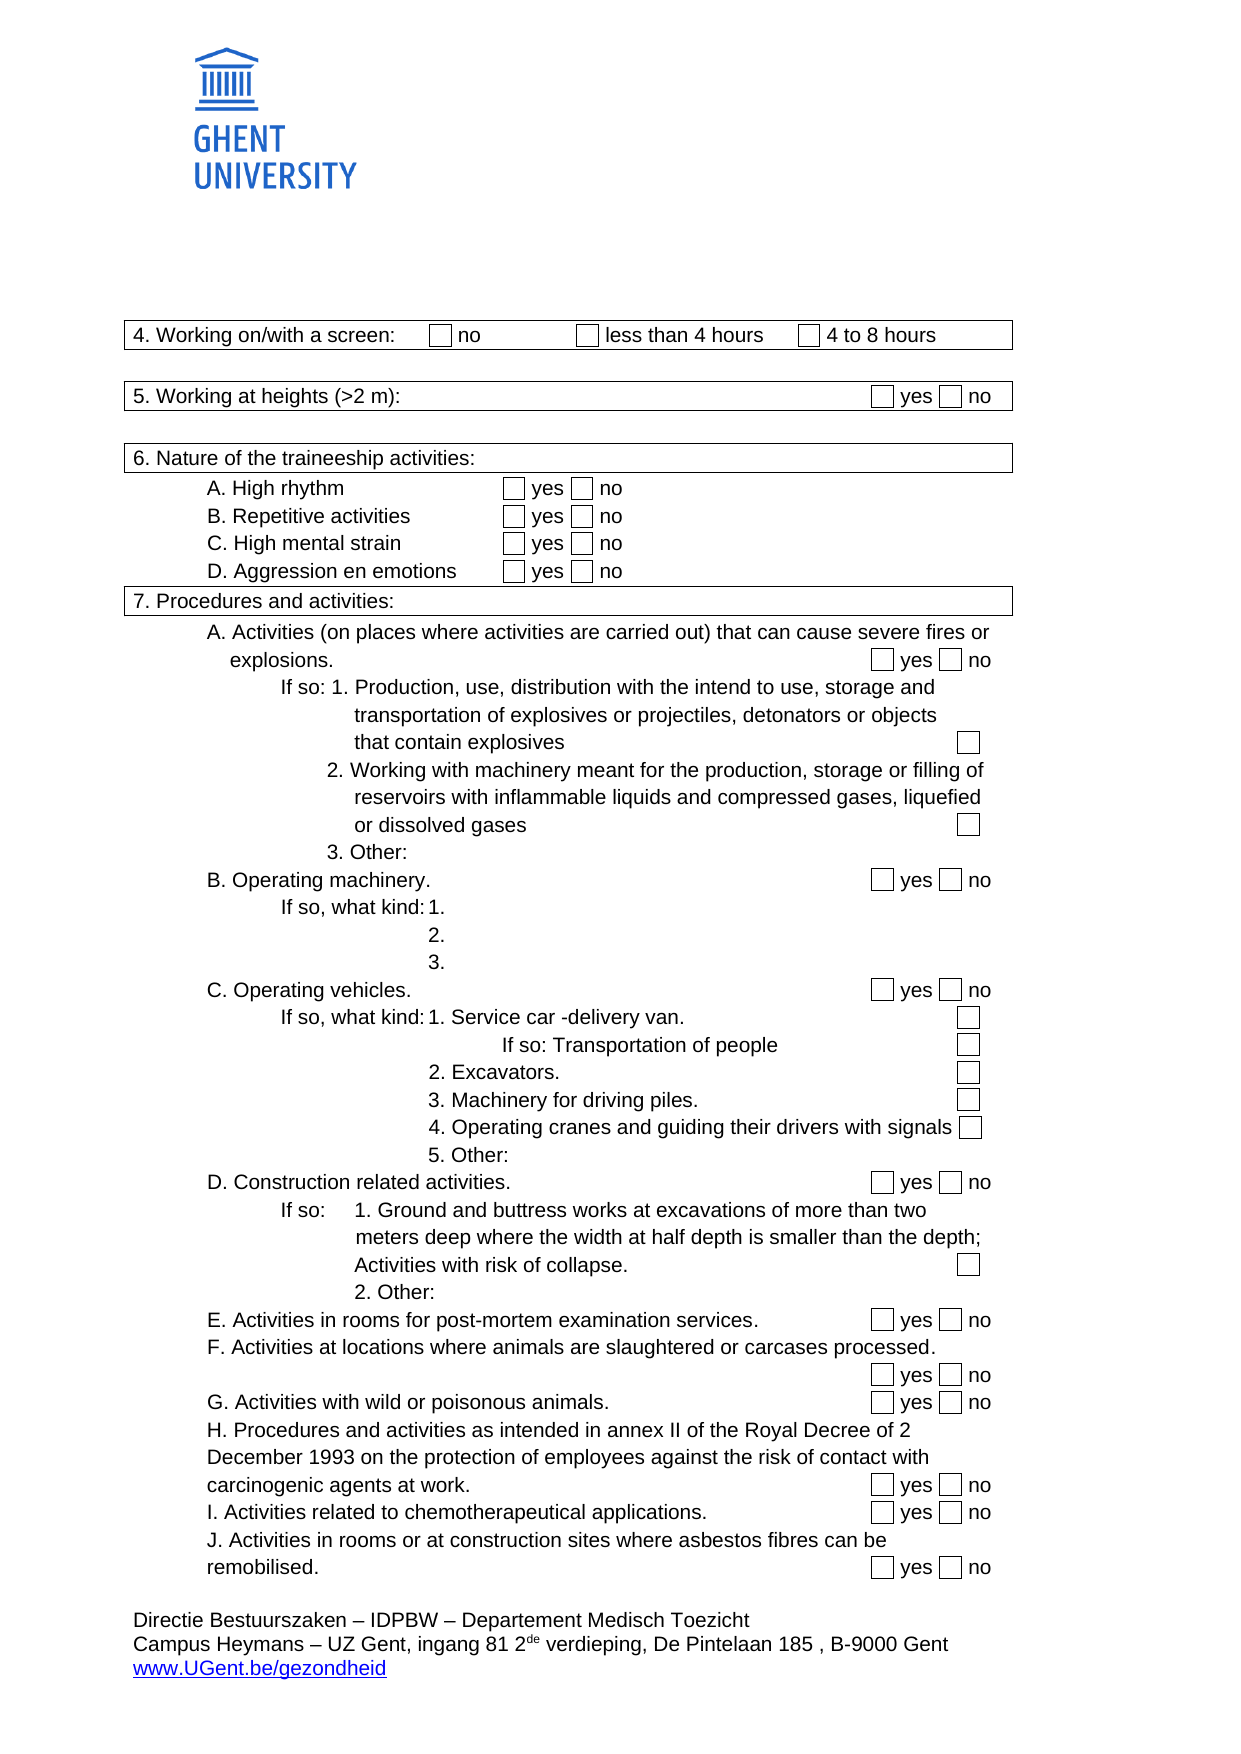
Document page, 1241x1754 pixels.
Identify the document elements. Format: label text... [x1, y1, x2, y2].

text or dissolved gases [280, 812, 1004, 836]
text D. Construction related activities. yes no [133, 1170, 1004, 1194]
text 3. Other: [133, 840, 1004, 864]
text 5. Working at heights (>2 m): yes no [125, 382, 1012, 410]
text D. Aggression en emotions yes no [133, 559, 1004, 583]
text 4. Operating cranes and guiding their drivers with signals [428, 1115, 1004, 1139]
text reservoirs with inflammable liquids and compressed gases, liquefied [280, 785, 1004, 809]
text 4. Working on/with a screen: no less than 4 hours 4 to 8 hours [125, 321, 1012, 349]
text explosions. yes no [133, 647, 1004, 671]
text A. High rhythm yes no [133, 476, 1004, 500]
text If so, what kind: 1. Service car -delivery van. [133, 1005, 1004, 1029]
text 6. Nature of the traineeship activities: [125, 444, 1012, 472]
text F. Activities at locations where animals are slaughtered or carcases processed. [133, 1335, 1004, 1359]
text 2. Working with machinery meant for the production, storage or filling of [133, 757, 1004, 781]
text 7. Procedures and activities: [125, 587, 1012, 615]
text that contain explosives [280, 730, 1004, 754]
text 3. Machinery for driving piles. [281, 1087, 1004, 1111]
text 5. Other: [354, 1142, 1004, 1166]
text C. Operating vehicles. yes no [133, 977, 1004, 1001]
text If so: 1. Ground and buttress works at excavations of more than two [207, 1197, 1004, 1221]
text C. High mental strain yes no [133, 531, 1004, 555]
text If so, what kind: 1. [207, 895, 1004, 919]
text yes no [797, 1362, 1004, 1386]
text B. Repetitive activities yes no [133, 504, 1004, 528]
text H. Procedures and activities as intended in annex II of the Royal Decree of 2 December 1993 on the protection of employees against the risk of contact with carcinogenic agents at work. yes no [207, 1417, 1004, 1496]
picture [132, 0, 446, 251]
text 2. Other: [280, 1280, 1004, 1304]
text transportation of explosives or projectiles, detonators or objects [280, 702, 1004, 726]
text If so: Transportation of people [133, 1032, 1004, 1056]
text J. Activities in rooms or at construction sites where asbestos fibres can be remobilised. yes no [207, 1527, 1004, 1579]
text 3. [133, 950, 1004, 974]
text I. Activities related to chemotherapeutical applications. yes no [133, 1500, 1004, 1524]
text G. Activities with wild or poisonous animals. yes no [133, 1390, 1004, 1414]
text If so: 1. Production, use, distribution with the intend to use, storage and [207, 675, 1004, 699]
text B. Operating machinery. yes no [133, 867, 1004, 891]
text Activities with risk of collapse. [280, 1252, 1004, 1276]
text 2. Excavators. [354, 1060, 1004, 1084]
text A. Activities (on places where activities are carried out) that can cause severe fires or [133, 620, 1004, 644]
text 2. [207, 922, 1004, 946]
text E. Activities in rooms for post-mortem examination services. yes no [133, 1307, 1004, 1331]
text meters deep where the width at half depth is smaller than the depth; [207, 1225, 1004, 1249]
